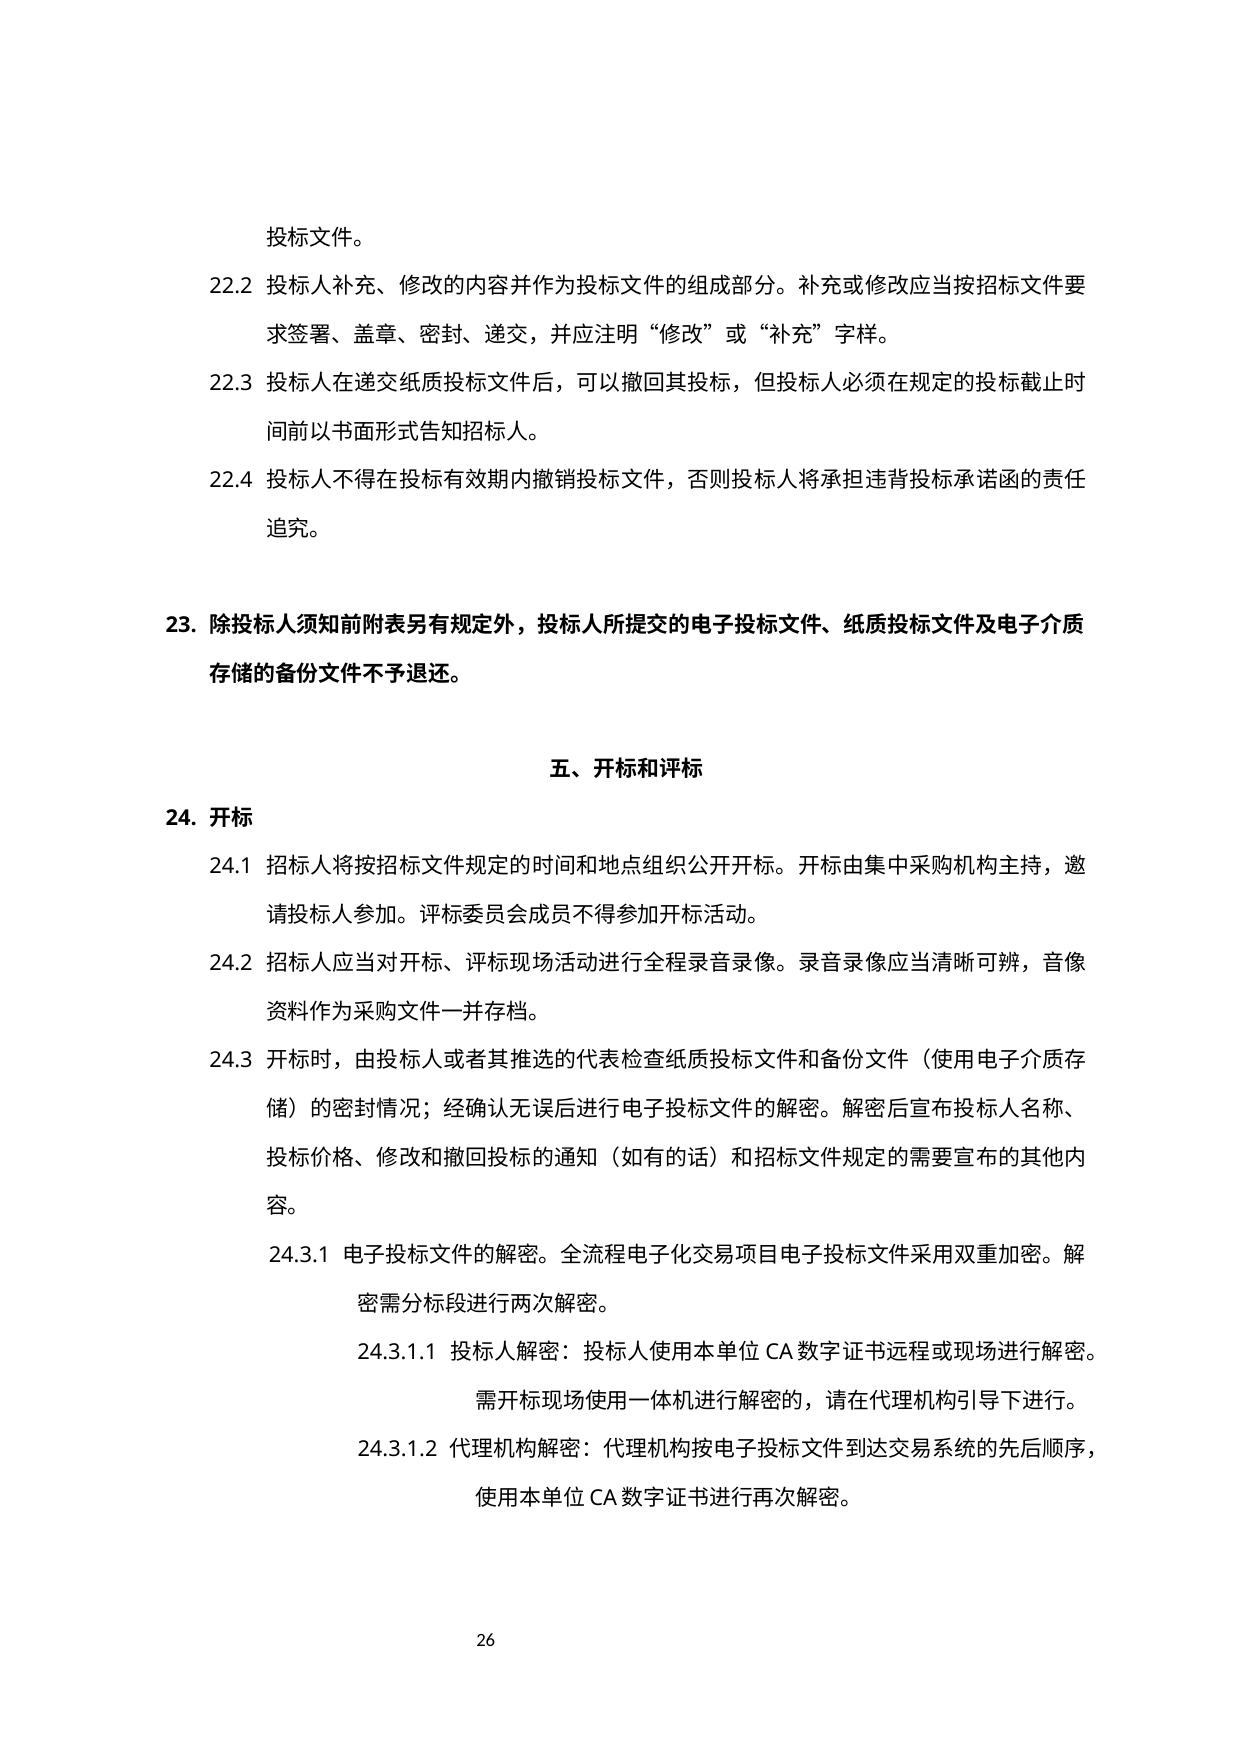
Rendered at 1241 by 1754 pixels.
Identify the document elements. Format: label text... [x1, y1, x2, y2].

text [266, 219, 1087, 252]
list 投标人补充、修改的内容并作为投标文件的组成部分。补充或修改应当按招标文件要求签署、盖章、密封、递交，并应注明“修改”或“补充”字样。 [209, 268, 1087, 349]
list 开标时，由投标人或者其推选的代表检查纸质投标文件和备份文件（使用电子介质存储）的密封情况；经确认无误后进行电子投标文件的解密。解密后宣布投标人名称、投标价格、修改和撤回投标的通知（如有的话）和招标文件规定的需要宣布的其他内容。 [209, 1042, 1087, 1221]
list 招标人将按招标文件规定的时间和地点组织公开开标。开标由集中采购机构主持，邀请投标人参加。评标委员会成员不得参加开标活动。 [209, 848, 1087, 929]
list 除投标人须知前附表另有规定外，投标人所提交的电子投标文件、纸质投标文件及电子介质存储的备份文件不予退还。 [165, 607, 1087, 688]
text 24.3.1.1 投标人解密：投标人使用本单位CA数字证书远程或现场进行解密。需开标现场使用一体机进行解密的，请在代理机构引导下进行。 [357, 1333, 1087, 1415]
list 投标人不得在投标有效期内撤销投标文件，否则投标人将承担违背投标承诺函的责任追究。 [209, 462, 1087, 543]
list 开标 [165, 799, 1087, 832]
list 招标人应当对开标、评标现场活动进行全程录音录像。录音录像应当清晰可辨，音像资料作为采购文件一并存档。 [209, 945, 1087, 1026]
list 投标人在递交纸质投标文件后，可以撤回其投标，但投标人必须在规定的投标截止时间前以书面形式告知招标人。 [209, 365, 1087, 446]
text 24.3.1.2 代理机构解密：代理机构按电子投标文件到达交易系统的先后顺序，使用本单位CA数字证书进行再次解密。 [357, 1431, 1087, 1512]
text 五、开标和评标 [165, 751, 1087, 783]
text 24.3.1 电子投标文件的解密。全流程电子化交易项目电子投标文件采用双重加密。解密需分标段进行两次解密。 [268, 1236, 1087, 1318]
